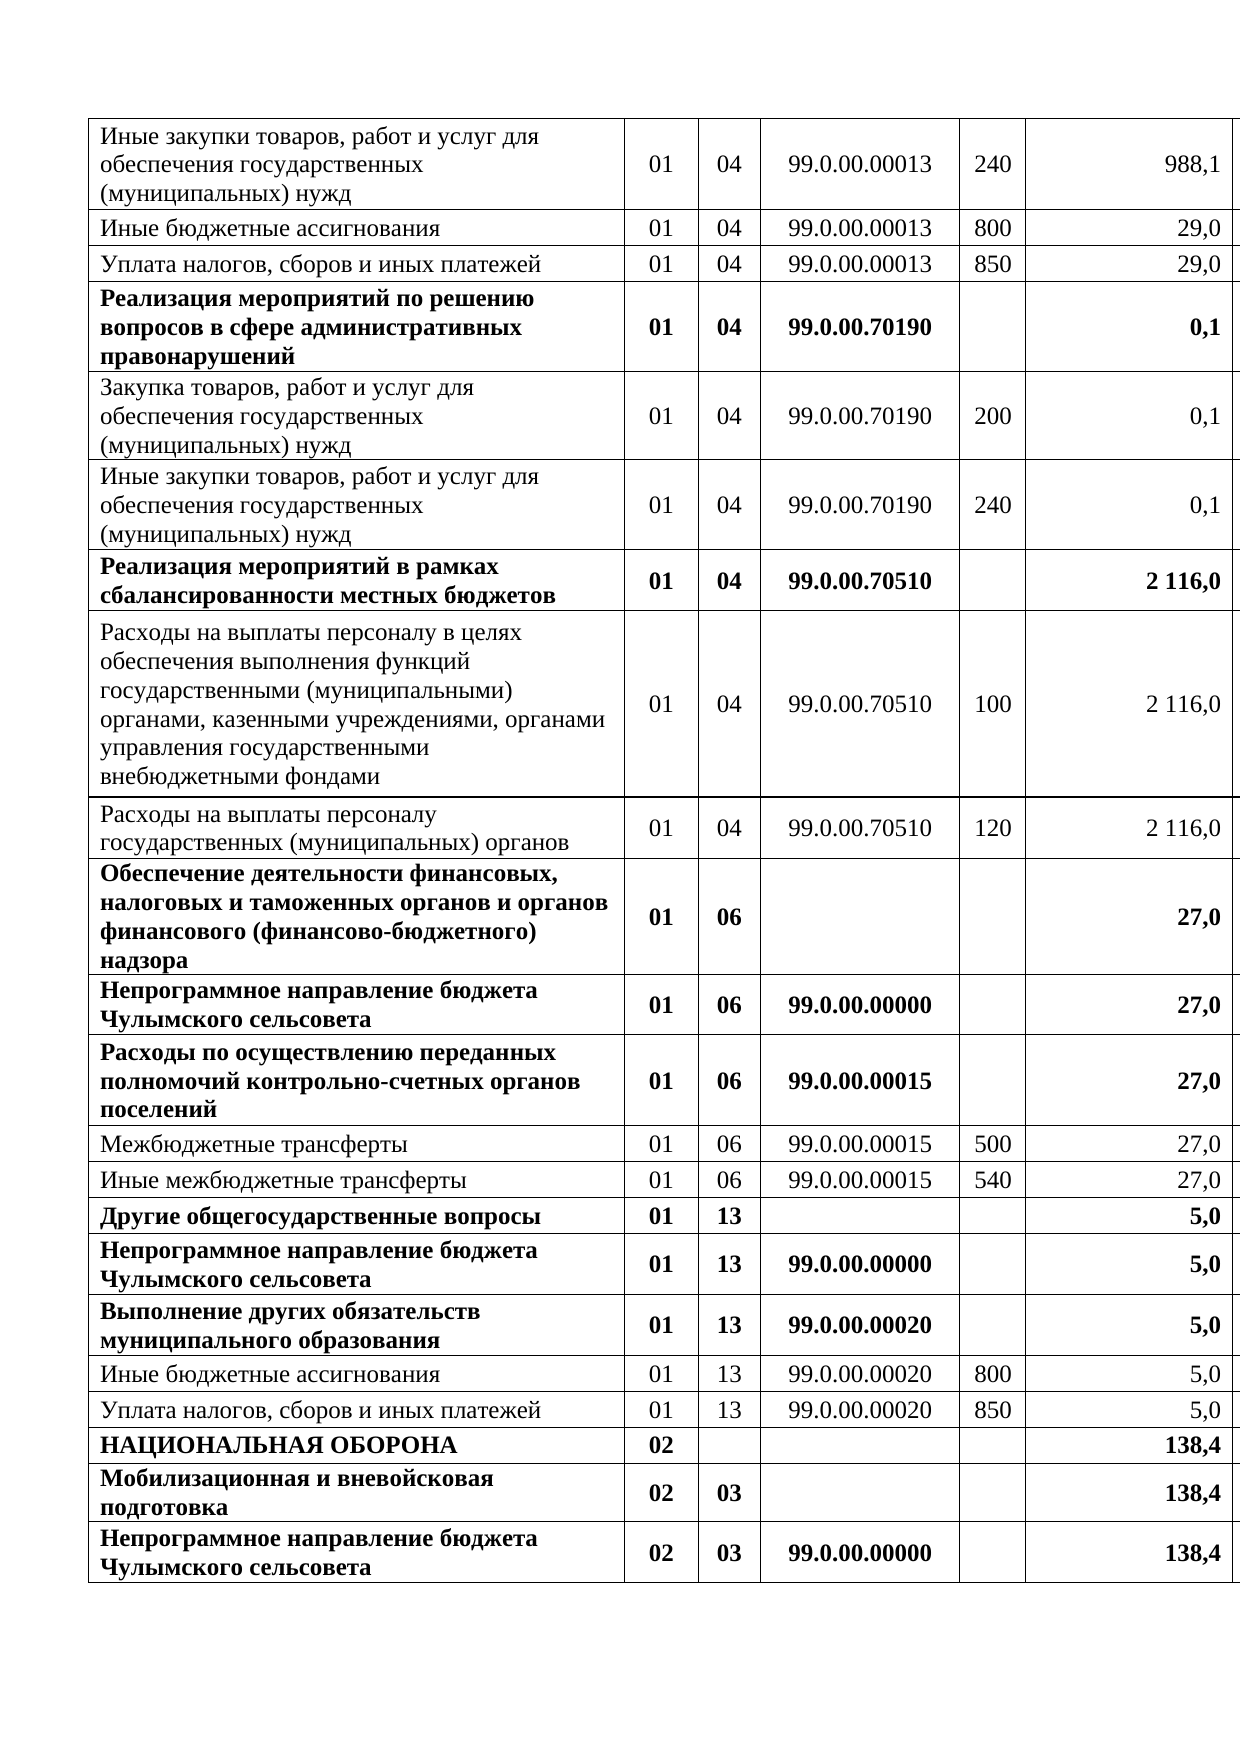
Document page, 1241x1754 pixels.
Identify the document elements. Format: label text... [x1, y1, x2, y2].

table_cell Уплата налогов, сборов и иных платежей [89, 246, 624, 281]
table_cell Реализация мероприятий в рамках сбалансированности местных бюджетов [89, 550, 624, 610]
table_cell 27,0 [1026, 859, 1232, 973]
table_cell 500 [960, 1126, 1025, 1161]
table_cell 04 [699, 210, 760, 245]
table_cell 01 [625, 1035, 698, 1125]
table_cell Мобилизационная и вневойсковая подготовка [89, 1464, 624, 1521]
table_cell 800 [960, 1356, 1025, 1391]
table_cell 04 [699, 246, 760, 281]
table_cell 01 [625, 1198, 698, 1233]
table_cell Иные межбюджетные трансферты [89, 1162, 624, 1197]
table_cell [960, 1234, 1025, 1294]
table_cell 13 [699, 1356, 760, 1391]
table_cell 06 [699, 1035, 760, 1125]
table_cell Иные бюджетные ассигнования [89, 210, 624, 245]
table_cell 5,0 [1026, 1356, 1232, 1391]
table_cell 06 [699, 975, 760, 1034]
table_cell 01 [625, 1234, 698, 1294]
table_cell 04 [699, 798, 760, 857]
table_cell 04 [699, 119, 760, 209]
table_cell 99.0.00.00020 [761, 1295, 959, 1355]
table_cell 01 [625, 246, 698, 281]
table_cell 540 [960, 1162, 1025, 1197]
table_cell [960, 1522, 1025, 1582]
table_cell 99.0.00.00000 [761, 1234, 959, 1294]
table_cell НАЦИОНАЛЬНАЯ ОБОРОНА [89, 1428, 624, 1462]
table_cell Непрограммное направление бюджета Чулымского сельсовета [89, 1234, 624, 1294]
table_cell 99.0.00.00015 [761, 1035, 959, 1125]
table_cell Иные бюджетные ассигнования [89, 1356, 624, 1391]
table_cell Расходы на выплаты персоналу государственных (муниципальных) органов [89, 798, 624, 857]
table_cell 03 [699, 1522, 760, 1582]
table_cell 99.0.00.00000 [761, 975, 959, 1034]
table_cell 29,0 [1026, 210, 1232, 245]
table_cell Другие общегосударственные вопросы [89, 1198, 624, 1233]
table_cell [960, 1035, 1025, 1125]
table_cell Межбюджетные трансферты [89, 1126, 624, 1161]
table_cell [761, 859, 959, 973]
table_cell 99.0.00.00015 [761, 1126, 959, 1161]
table_cell [960, 282, 1025, 371]
table_cell 27,0 [1026, 975, 1232, 1034]
table_cell 2 116,0 [1026, 798, 1232, 857]
table_cell 99.0.00.00000 [761, 1522, 959, 1582]
table_cell [960, 550, 1025, 610]
table_cell 99.0.00.70190 [761, 282, 959, 371]
table_cell 01 [625, 1126, 698, 1161]
table_cell 99.0.00.00020 [761, 1392, 959, 1427]
table_cell 99.0.00.70510 [761, 611, 959, 796]
table_cell 04 [699, 372, 760, 458]
table_cell 01 [625, 210, 698, 245]
table_cell 99.0.00.00013 [761, 246, 959, 281]
table_cell 01 [625, 119, 698, 209]
table_cell 5,0 [1026, 1234, 1232, 1294]
table_cell 99.0.00.00015 [761, 1162, 959, 1197]
table_cell 99.0.00.00020 [761, 1356, 959, 1391]
table_cell [761, 1198, 959, 1233]
table_cell Реализация мероприятий по решению вопросов в сфере административных правонарушений [89, 282, 624, 371]
table_cell 5,0 [1026, 1295, 1232, 1355]
table_cell 03 [699, 1464, 760, 1521]
table_cell 01 [625, 372, 698, 458]
table_cell 240 [960, 119, 1025, 209]
table_cell Непрограммное направление бюджета Чулымского сельсовета [89, 975, 624, 1034]
table_cell 04 [699, 611, 760, 796]
table_cell 02 [625, 1464, 698, 1521]
table_cell [960, 1198, 1025, 1233]
table_cell [960, 1464, 1025, 1521]
table_cell 988,1 [1026, 119, 1232, 209]
table_cell Обеспечение деятельности финансовых, налоговых и таможенных органов и органов финансового (финансово-бюджетного) надзора [89, 859, 624, 973]
table_cell 01 [625, 282, 698, 371]
table_cell 200 [960, 372, 1025, 458]
table_cell [960, 975, 1025, 1034]
table_cell 01 [625, 975, 698, 1034]
table_cell 99.0.00.00013 [761, 210, 959, 245]
table_cell [761, 1428, 959, 1462]
table_cell 27,0 [1026, 1126, 1232, 1161]
table_cell 04 [699, 550, 760, 610]
table_cell 99.0.00.00013 [761, 119, 959, 209]
table_cell Иные закупки товаров, работ и услуг для обеспечения государственных (муниципальных) нужд [89, 119, 624, 209]
table_cell 06 [699, 1162, 760, 1197]
table_cell 13 [699, 1295, 760, 1355]
table_cell 02 [625, 1428, 698, 1462]
table_cell Иные закупки товаров, работ и услуг для обеспечения государственных (муниципальных) нужд [89, 460, 624, 549]
table_cell 13 [699, 1198, 760, 1233]
table_cell Выполнение других обязательств муниципального образования [89, 1295, 624, 1355]
table_cell 2 116,0 [1026, 611, 1232, 796]
table_cell [699, 1428, 760, 1462]
table_cell 850 [960, 1392, 1025, 1427]
table_cell 99.0.00.70510 [761, 550, 959, 610]
table_cell 13 [699, 1234, 760, 1294]
table_cell Расходы на выплаты персоналу в целях обеспечения выполнения функций государственными (муниципальными) органами, казенными учреждениями, органами управления государственными внебюджетными фондами [89, 611, 624, 796]
table_cell 138,4 [1026, 1428, 1232, 1462]
table_cell 06 [699, 859, 760, 973]
table_cell 01 [625, 1356, 698, 1391]
table_cell Расходы по осуществлению переданных полномочий контрольно-счетных органов поселений [89, 1035, 624, 1125]
table_cell 5,0 [1026, 1198, 1232, 1233]
table_cell 13 [699, 1392, 760, 1427]
table_cell 04 [699, 282, 760, 371]
table_cell 01 [625, 460, 698, 549]
table_cell Уплата налогов, сборов и иных платежей [89, 1392, 624, 1427]
table_cell 138,4 [1026, 1464, 1232, 1521]
table_cell 138,4 [1026, 1522, 1232, 1582]
table_cell 01 [625, 1162, 698, 1197]
table_cell 240 [960, 460, 1025, 549]
table_cell 99.0.00.70190 [761, 372, 959, 458]
table_cell 01 [625, 798, 698, 857]
table_cell 02 [625, 1522, 698, 1582]
table_cell 2 116,0 [1026, 550, 1232, 610]
table_cell 850 [960, 246, 1025, 281]
table_cell 0,1 [1026, 460, 1232, 549]
table_cell 01 [625, 550, 698, 610]
table_cell 01 [625, 611, 698, 796]
table_cell 29,0 [1026, 246, 1232, 281]
table_cell Непрограммное направление бюджета Чулымского сельсовета [89, 1522, 624, 1582]
table_cell Закупка товаров, работ и услуг для обеспечения государственных (муниципальных) нужд [89, 372, 624, 458]
table_cell [960, 1295, 1025, 1355]
table_cell 0,1 [1026, 282, 1232, 371]
table_cell 0,1 [1026, 372, 1232, 458]
table_cell 800 [960, 210, 1025, 245]
table_cell 100 [960, 611, 1025, 796]
table_cell 27,0 [1026, 1162, 1232, 1197]
table_cell 01 [625, 859, 698, 973]
table_cell [960, 859, 1025, 973]
table_cell 5,0 [1026, 1392, 1232, 1427]
table_cell 01 [625, 1392, 698, 1427]
table_cell 01 [625, 1295, 698, 1355]
table_cell 99.0.00.70190 [761, 460, 959, 549]
table_cell 04 [699, 460, 760, 549]
table_cell 120 [960, 798, 1025, 857]
table_cell 27,0 [1026, 1035, 1232, 1125]
table_cell 99.0.00.70510 [761, 798, 959, 857]
table_cell [960, 1428, 1025, 1462]
table_cell [761, 1464, 959, 1521]
table_cell 06 [699, 1126, 760, 1161]
